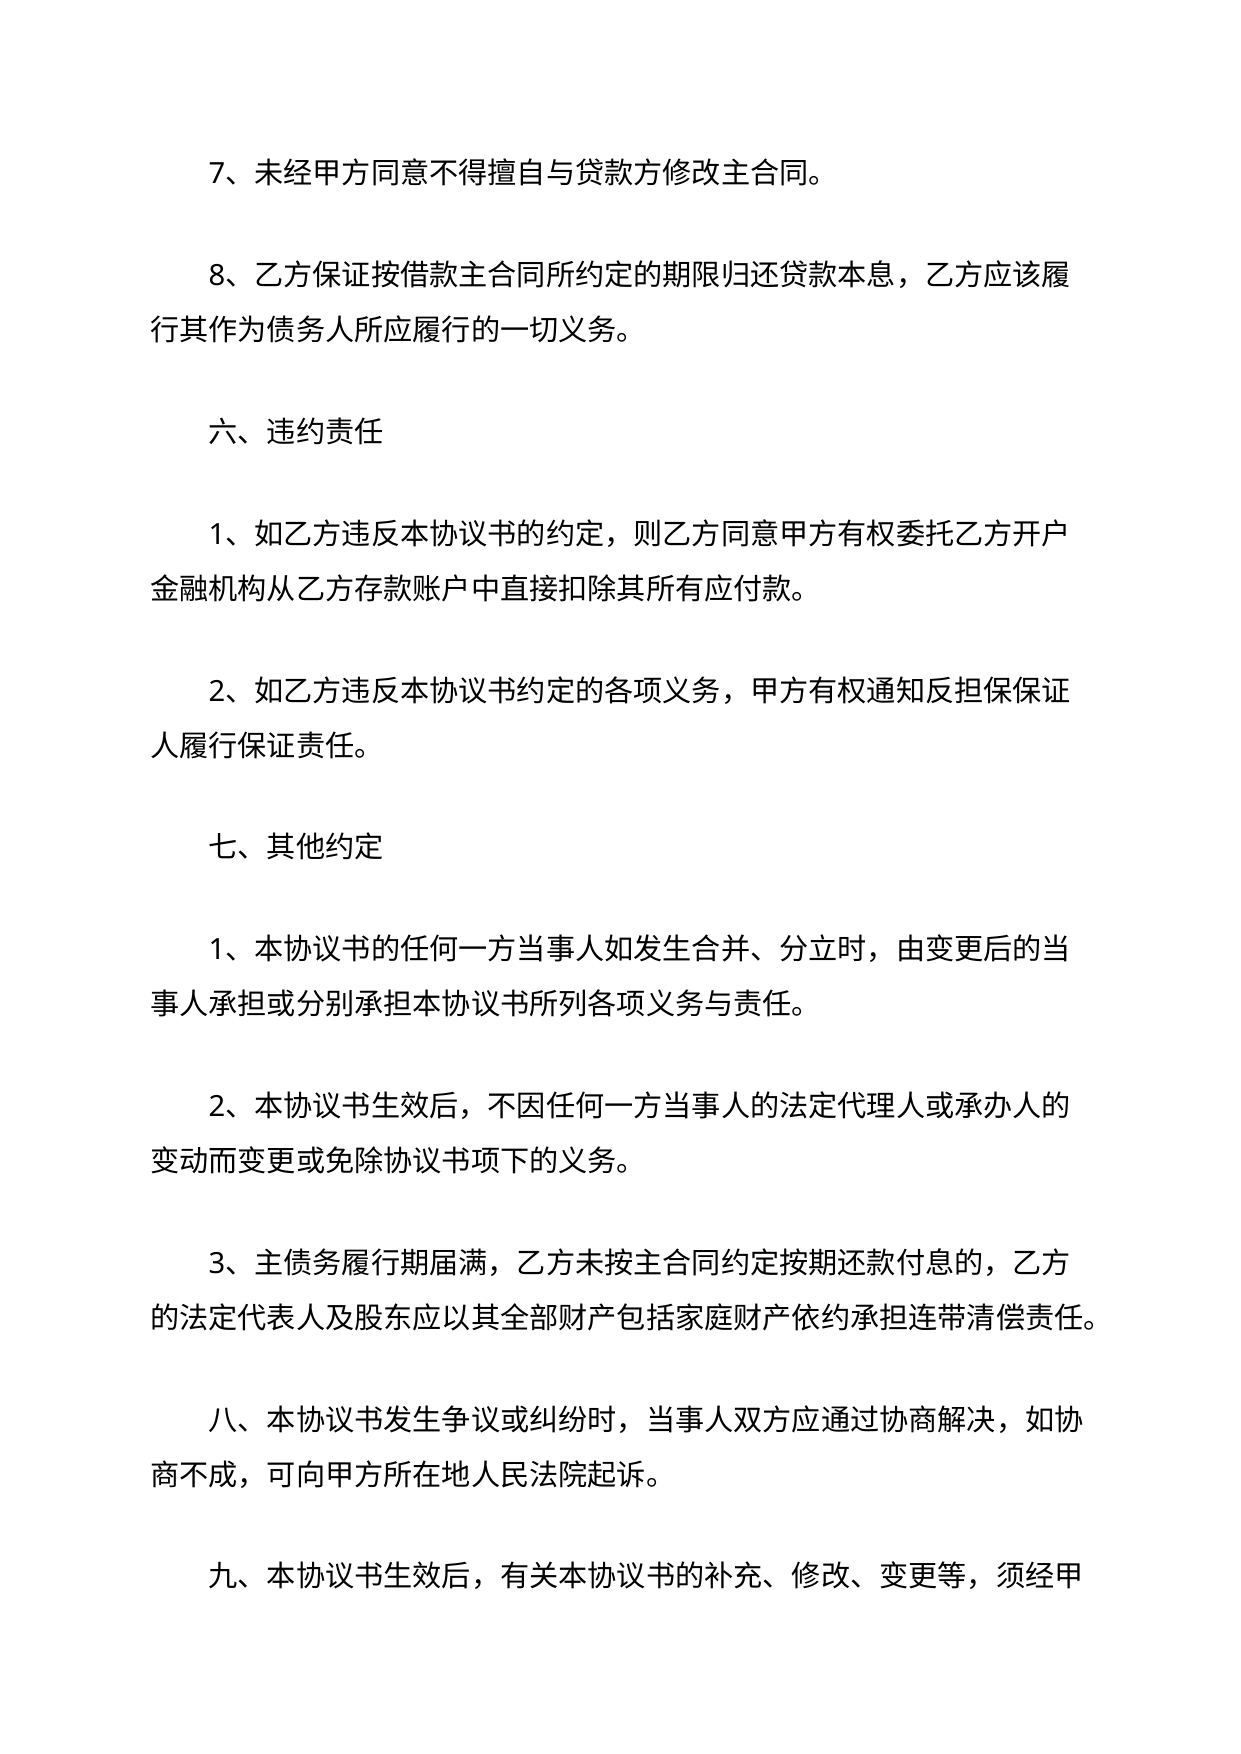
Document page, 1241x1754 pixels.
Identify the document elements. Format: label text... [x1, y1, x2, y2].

text 2、如乙方违反本协议书约定的各项义务，甲方有权通知反担保保证人履行保证责任。 [150, 667, 1090, 764]
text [150, 1553, 1090, 1595]
text 2、本协议书生效后，不因任何一方当事人的法定代理人或承办人的变动而变更或免除协议书项下的义务。 [150, 1083, 1090, 1180]
text 8、乙方保证按借款主合同所约定的期限归还贷款本息，乙方应该履行其作为债务人所应履行的一切义务。 [150, 252, 1090, 349]
text 1、本协议书的任何一方当事人如发生合并、分立时，由变更后的当事人承担或分别承担本协议书所列各项义务与责任。 [150, 926, 1090, 1023]
text 3、主债务履行期届满，乙方未按主合同约定按期还款付息的，乙方的法定代表人及股东应以其全部财产包括家庭财产依约承担连带清偿责任。 [150, 1239, 1090, 1337]
text 7、未经甲方同意不得擅自与贷款方修改主合同。 [150, 150, 1090, 192]
text 六、违约责任 [150, 409, 1090, 451]
text 八、本协议书发生争议或纠纷时，当事人双方应通过协商解决，如协商不成，可向甲方所在地人民法院起诉。 [150, 1396, 1090, 1493]
text 七、其他约定 [150, 824, 1090, 866]
text 1、如乙方违反本协议书的约定，则乙方同意甲方有权委托乙方开户金融机构从乙方存款账户中直接扣除其所有应付款。 [150, 511, 1090, 608]
